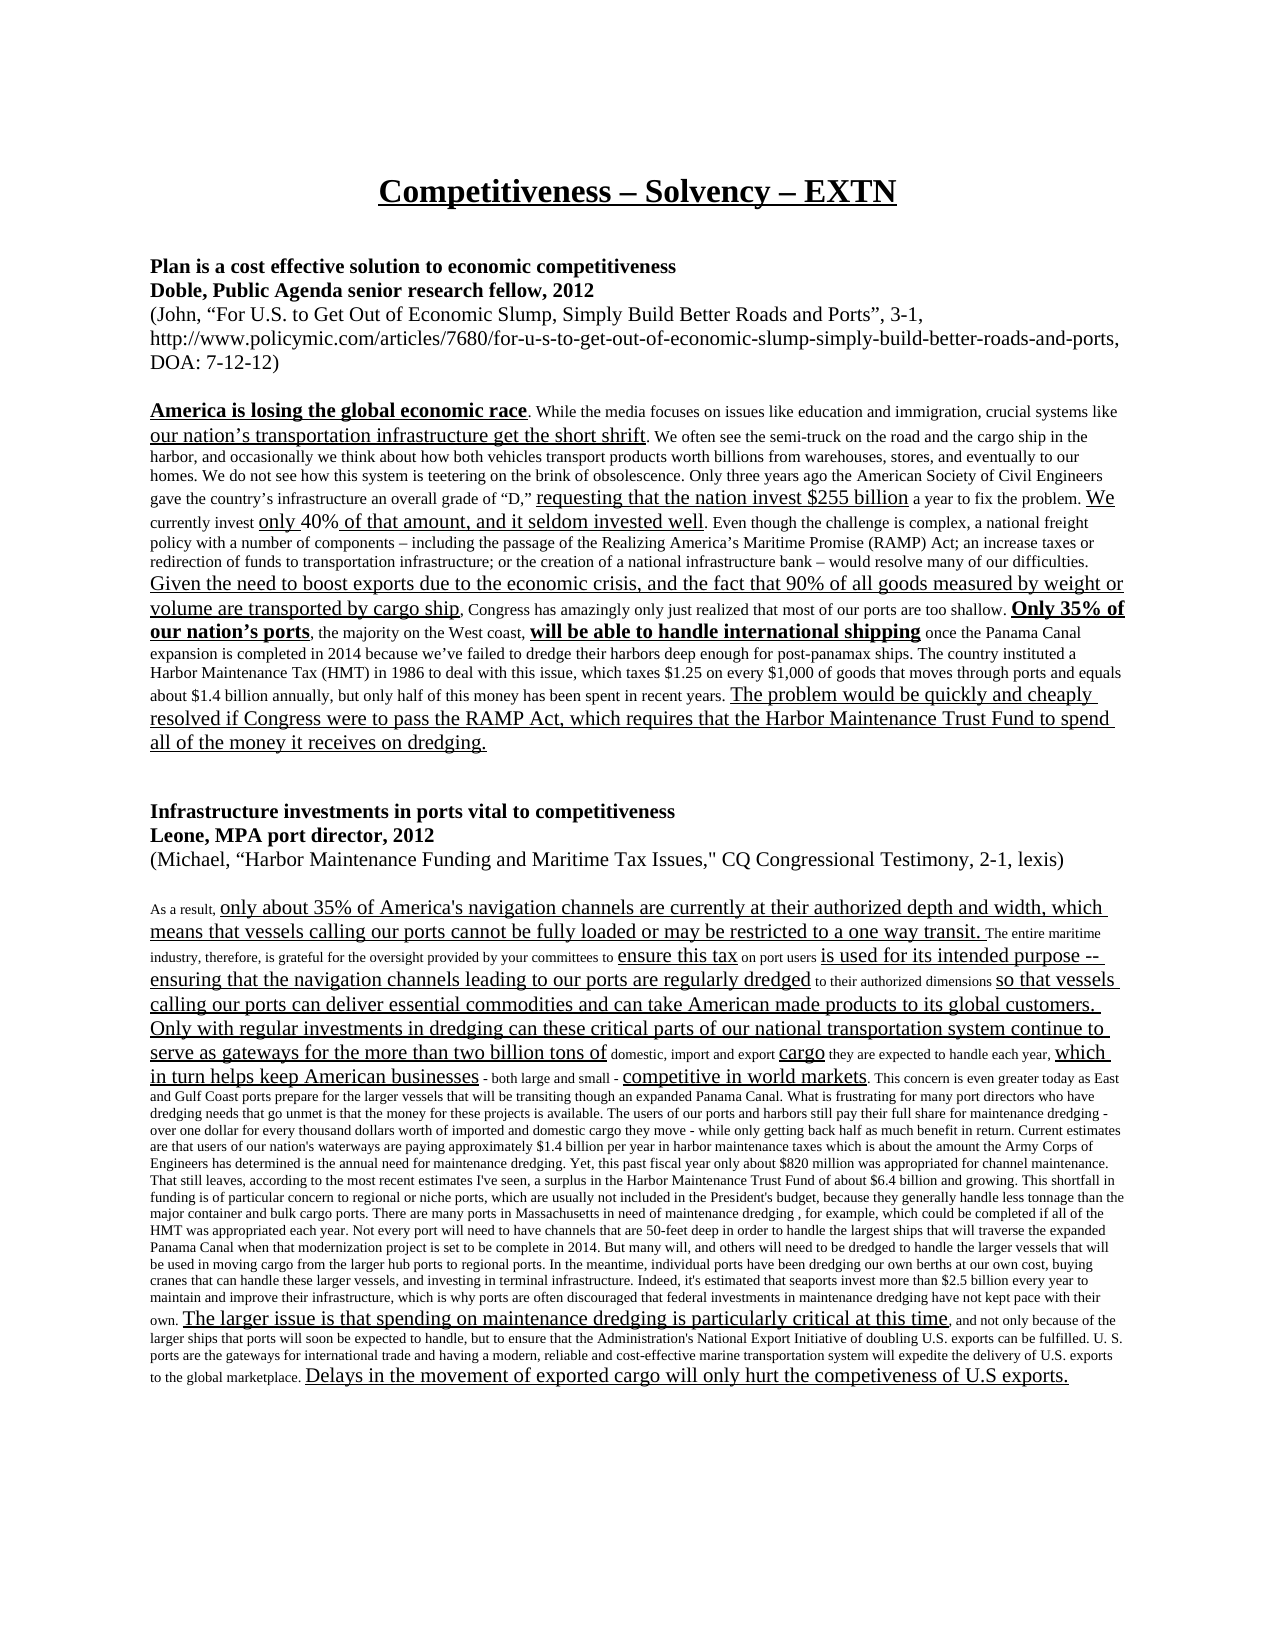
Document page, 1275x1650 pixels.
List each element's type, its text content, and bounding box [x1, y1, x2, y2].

text America is losing the global economic race. While the media focuses on issues like education and immigration, crucial systems like our nation’s transportation infrastructure get the short shrift. We often see the semi-truck on the road and the cargo ship in the harbor, and occasionally we think about how both vehicles transport products worth billions from warehouses, stores, and eventually to our homes. We do not see how this system is teetering on the brink of obsolescence. Only three years ago the American Society of Civil Engineers gave the country’s infrastructure an overall grade of “D,” requesting that the nation invest $255 billion a year to fix the problem. We currently invest only 40% of that amount, and it seldom invested well. Even though the challenge is complex, a national freight policy with a number of components – including the passage of the Realizing America’s Maritime Promise (RAMP) Act; an increase taxes or redirection of funds to transportation infrastructure; or the creation of a national infrastructure bank – would resolve many of our difficulties. Given the need to boost exports due to the economic crisis, and the fact that 90% of all goods measured by weight or volume are transported by cargo ship, Congress has amazingly only just realized that most of our ports are too shallow. Only 35% of our nation’s ports, the majority on the West coast, will be able to handle international shipping once the Panama Canal expansion is completed in 2014 because we’ve failed to dredge their harbors deep enough for post-panamax ships. The country instituted a Harbor Maintenance Tax (HMT) in 1986 to deal with this issue, which taxes $1.25 on every $1,000 of goods that moves through ports and equals about $1.4 billion annually, but only half of this money has been spent in recent years. The problem would be quickly and cheaply resolved if Congress were to pass the RAMP Act, which requires that the Harbor Maintenance Trust Fund to spend all of the money it receives on dredging. [150, 398, 1125, 754]
text (Michael, “Harbor Maintenance Funding and Maritime Tax Issues," CQ Congressional Testimony, 2-1, lexis) [150, 847, 1125, 871]
text As a result, only about 35% of America's navigation channels are currently at their authorized depth and width, which means that vessels calling our ports cannot be fully loaded or may be restricted to a one way transit. The entire maritime industry, therefore, is grateful for the oversight provided by your committees to ensure this tax on port users is used for its intended purpose -- ensuring that the navigation channels leading to our ports are regularly dredged to their authorized dimensions so that vessels calling our ports can deliver essential commodities and can take American made products to its global customers. Only with regular investments in dredging can these critical parts of our national transportation system continue to serve as gateways for the more than two billion tons of domestic, import and export cargo they are expected to handle each year, which in turn helps keep American businesses - both large and small - competitive in world markets. This concern is even greater today as East and Gulf Coast ports prepare for the larger vessels that will be transiting though an expanded Panama Canal. What is frustrating for many port directors who have dredging needs that go unmet is that the money for these projects is available. The users of our ports and harbors still pay their full share for maintenance dredging - over one dollar for every thousand dollars worth of imported and domestic cargo they move - while only getting back half as much benefit in return. Current estimates are that users of our nation's waterways are paying approximately $1.4 billion per year in harbor maintenance taxes which is about the amount the Army Corps of Engineers has determined is the annual need for maintenance dredging. Yet, this past fiscal year only about $820 million was appropriated for channel maintenance. That still leaves, according to the most recent estimates I've seen, a surplus in the Harbor Maintenance Trust Fund of about $6.4 billion and growing. This shortfall in funding is of particular concern to regional or niche ports, which are usually not included in the President's budget, because they generally handle less tonnage than the major container and bulk cargo ports. There are many ports in Massachusetts in need of maintenance dredging , for example, which could be completed if all of the HMT was appropriated each year. Not every port will need to have channels that are 50-feet deep in order to handle the largest ships that will traverse the expanded Panama Canal when that modernization project is set to be complete in 2014. But many will, and others will need to be dredged to handle the larger vessels that will be used in moving cargo from the larger hub ports to regional ports. In the meantime, individual ports have been dredging our own berths at our own cost, buying cranes that can handle these larger vessels, and investing in terminal infrastructure. Indeed, it's estimated that seaports invest more than $2.5 billion every year to maintain and improve their infrastructure, which is why ports are often discouraged that federal investments in maintenance dredging have not kept pace with their own. The larger issue is that spending on maintenance dredging is particularly critical at this time, and not only because of the larger ships that ports will soon be expected to handle, but to ensure that the Administration's National Export Initiative of doubling U.S. exports can be fulfilled. U. S. ports are the gateways for international trade and having a modern, reliable and cost-effective marine transportation system will expedite the delivery of U.S. exports to the global marketplace. Delays in the movement of exported cargo will only hurt the competiveness of U.S exports. [150, 895, 1125, 1387]
text Doble, Public Agenda senior research fellow, 2012 [150, 278, 1125, 302]
text (John, “For U.S. to Get Out of Economic Slump, Simply Build Better Roads and Ports”, 3-1, http://www.policymic.com/articles/7680/for-u-s-to-get-out-of-economic-slump-simply-build-better-roads-and-ports, DOA: 7-12-12) [150, 302, 1125, 374]
subtitle Competitiveness – Solvency – EXTN [150, 171, 1125, 209]
subtitle Plan is a cost effective solution to economic competitiveness [150, 254, 1125, 278]
text Leone, MPA port director, 2012 [150, 823, 1125, 847]
subtitle Infrastructure investments in ports vital to competitiveness [150, 799, 1125, 823]
